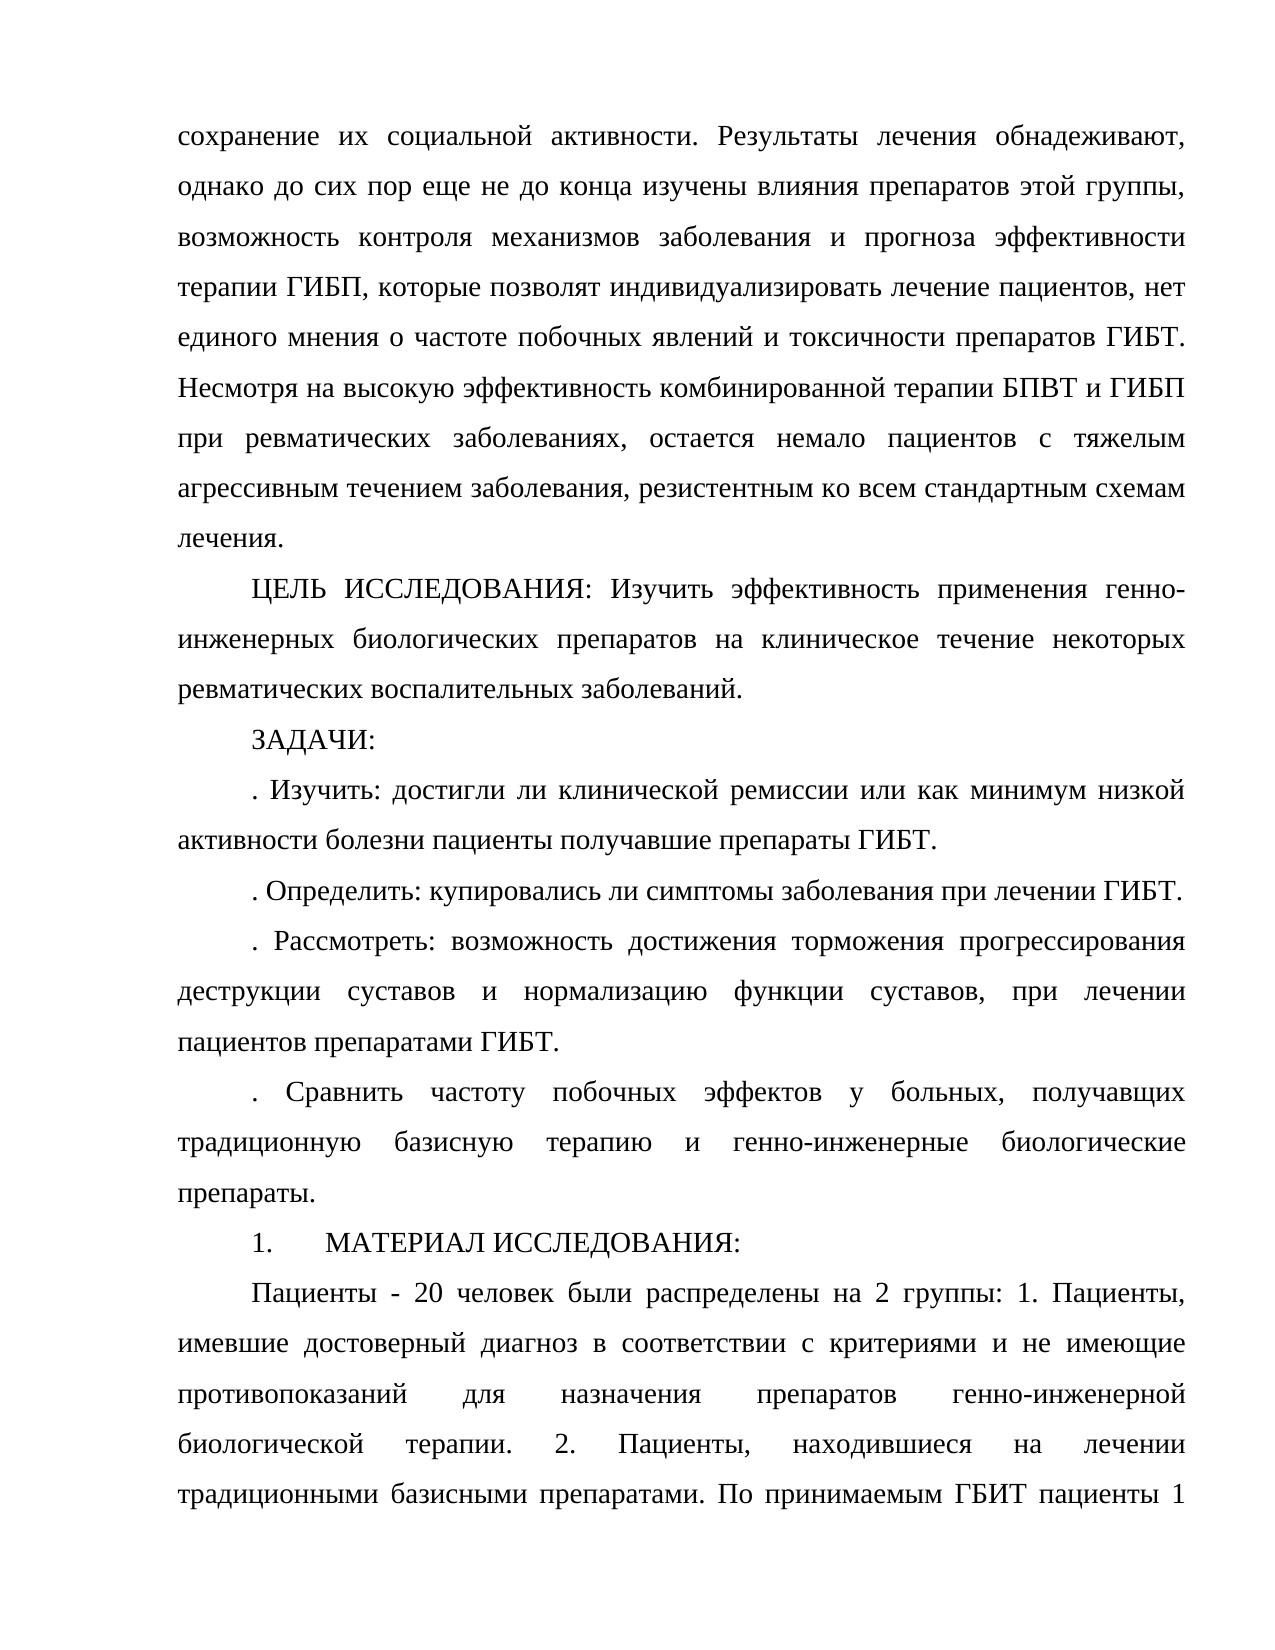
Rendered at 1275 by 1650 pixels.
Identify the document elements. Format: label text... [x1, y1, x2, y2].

text . Сравнить частоту побочных эффектов у больных, получавщих традиционную базисную терапию и генно-инженерные биологические препараты. [177, 1074, 1186, 1208]
text ЦЕЛЬ ИССЛЕДОВАНИЯ: Изучить эффективность применения генно-инженерных биологических препаратов на клиническое течение некоторых ревматических воспалительных заболеваний. [177, 571, 1186, 705]
text . Рассмотреть: возможность достижения торможения прогрессирования деструкции суставов и нормализацию функции суставов, при лечении пациентов препаратами ГИБТ. [177, 923, 1186, 1057]
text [177, 118, 1186, 554]
text . Изучить: достигли ли клинической ремиссии или как минимум низкой активности болезни пациенты получавшие препараты ГИБТ. [177, 772, 1186, 856]
text ЗАДАЧИ: [177, 722, 1186, 755]
list МАТЕРИАЛ ИССЛЕДОВАНИЯ: [177, 1225, 1186, 1258]
text . Определить: купировались ли симптомы заболевания при лечении ГИБТ. [177, 873, 1186, 906]
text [177, 1275, 1186, 1510]
